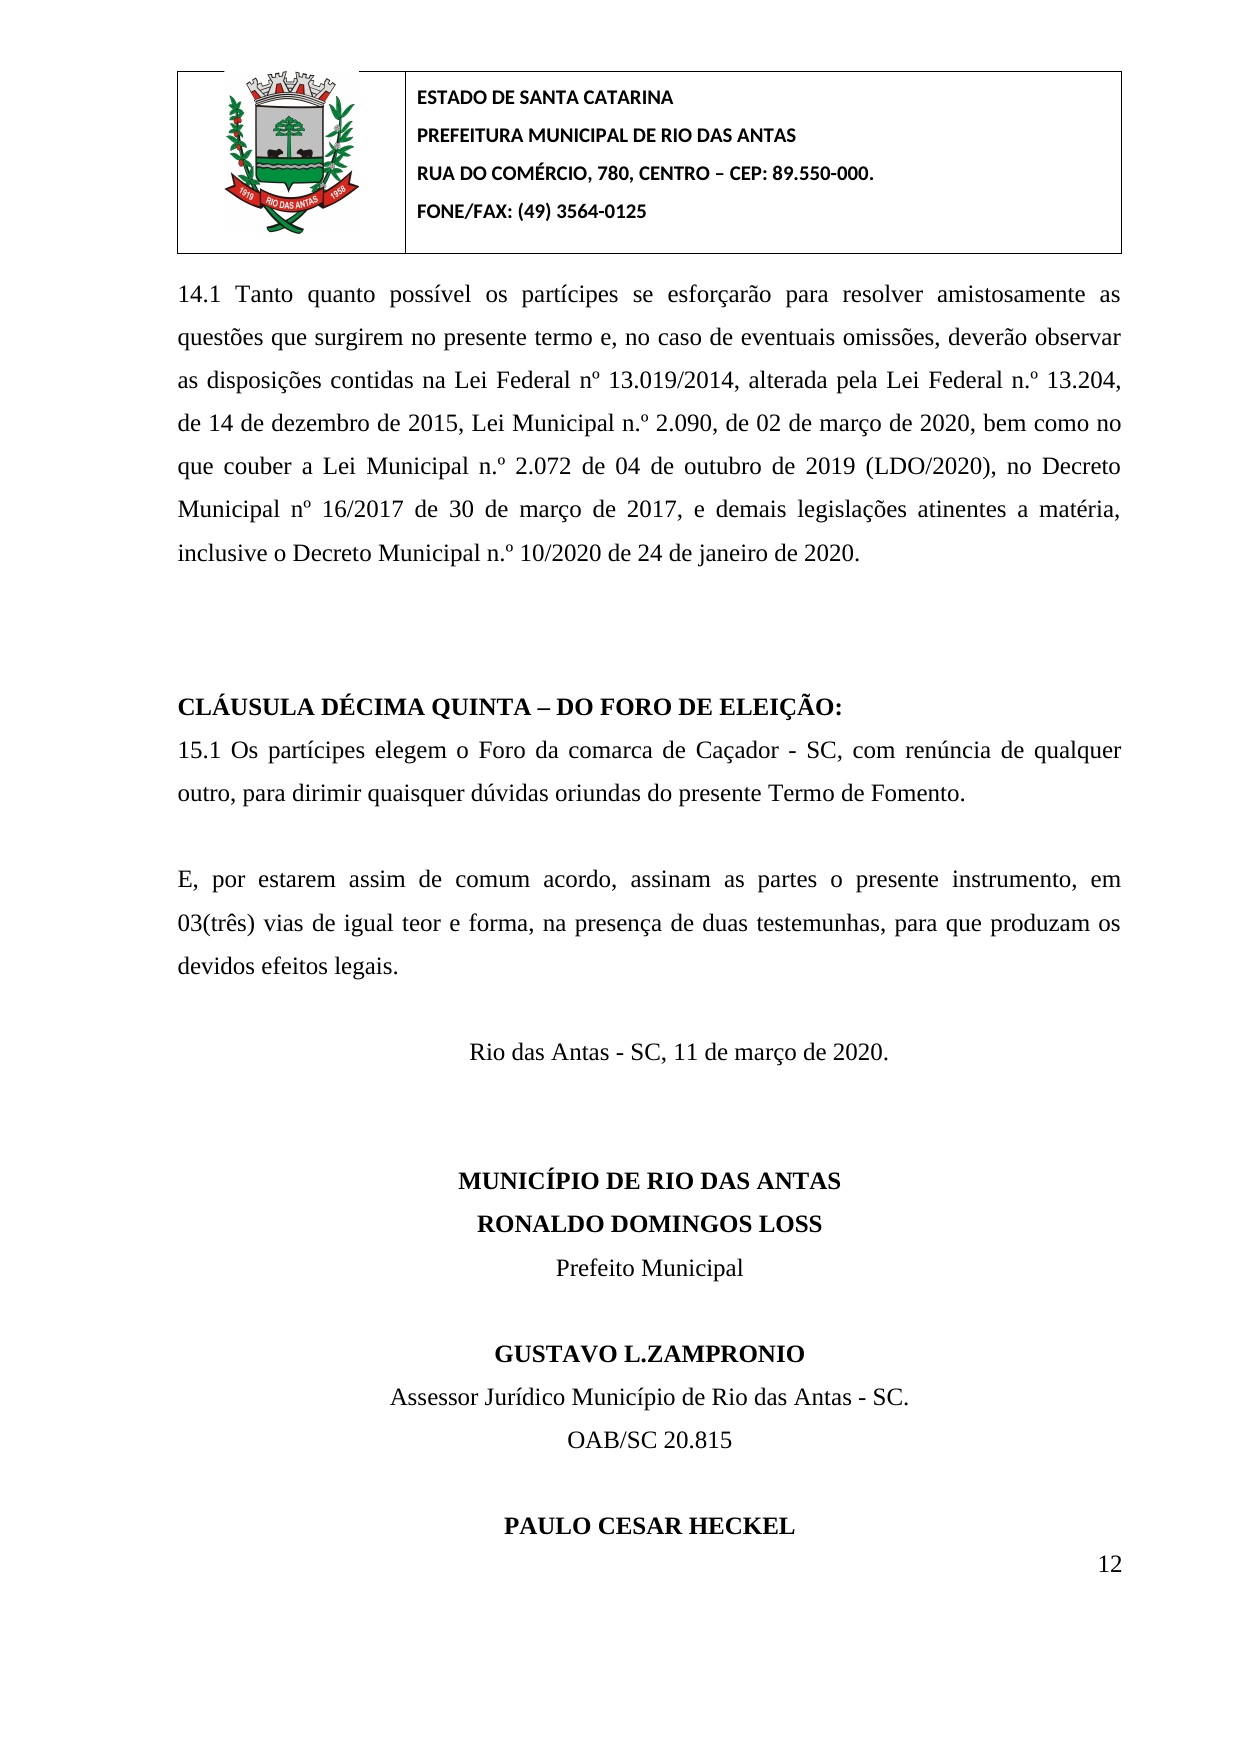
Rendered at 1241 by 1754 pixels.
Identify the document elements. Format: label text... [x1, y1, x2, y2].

text GUSTAVO L.ZAMPRONIO [177, 1339, 1122, 1368]
text OAB/SC 20.815 [177, 1425, 1122, 1454]
text 14.1 Tanto quanto possível os partícipes se esforçarão para resolver amistosamente as questões que surgirem no presente termo e, no caso de eventuais omissões, deverão observar as disposições contidas na Lei Federal nº 13.019/2014, alterada pela Lei Federal n.º 13.204, de 14 de dezembro de 2015, Lei Municipal n.º 2.090, de 02 de março de 2020, bem como no que couber a Lei Municipal n.º 2.072 de 04 de outubro de 2019 (LDO/2020), no Decreto Municipal nº 16/2017 de 30 de março de 2017, e demais legislações atinentes a matéria, inclusive o Decreto Municipal n.º 10/2020 de 24 de janeiro de 2020. [177, 279, 1122, 566]
text E, por estarem assim de comum acordo, assinam as partes o presente instrumento, em 03(três) vias de igual teor e forma, na presença de duas testemunhas, para que produzam os devidos efeitos legais. [177, 864, 1122, 979]
picture [224, 71, 359, 234]
text Prefeito Municipal [177, 1253, 1122, 1281]
text Assessor Jurídico Município de Rio das Antas - SC. [177, 1382, 1122, 1411]
text Rio das Antas - SC, 11 de março de 2020. [236, 1037, 1122, 1066]
text MUNICÍPIO DE RIO DAS ANTAS [177, 1166, 1122, 1195]
text PAULO CESAR HECKEL [177, 1511, 1122, 1540]
text 15.1 Os partícipes elegem o Foro da comarca de Caçador - SC, com renúncia de qualquer outro, para dirimir quaisquer dúvidas oriundas do presente Termo de Fomento. [177, 735, 1122, 807]
text CLÁUSULA DÉCIMA QUINTA – DO FORO DE ELEIÇÃO: [177, 692, 1122, 721]
text RONALDO DOMINGOS LOSS [177, 1209, 1122, 1238]
